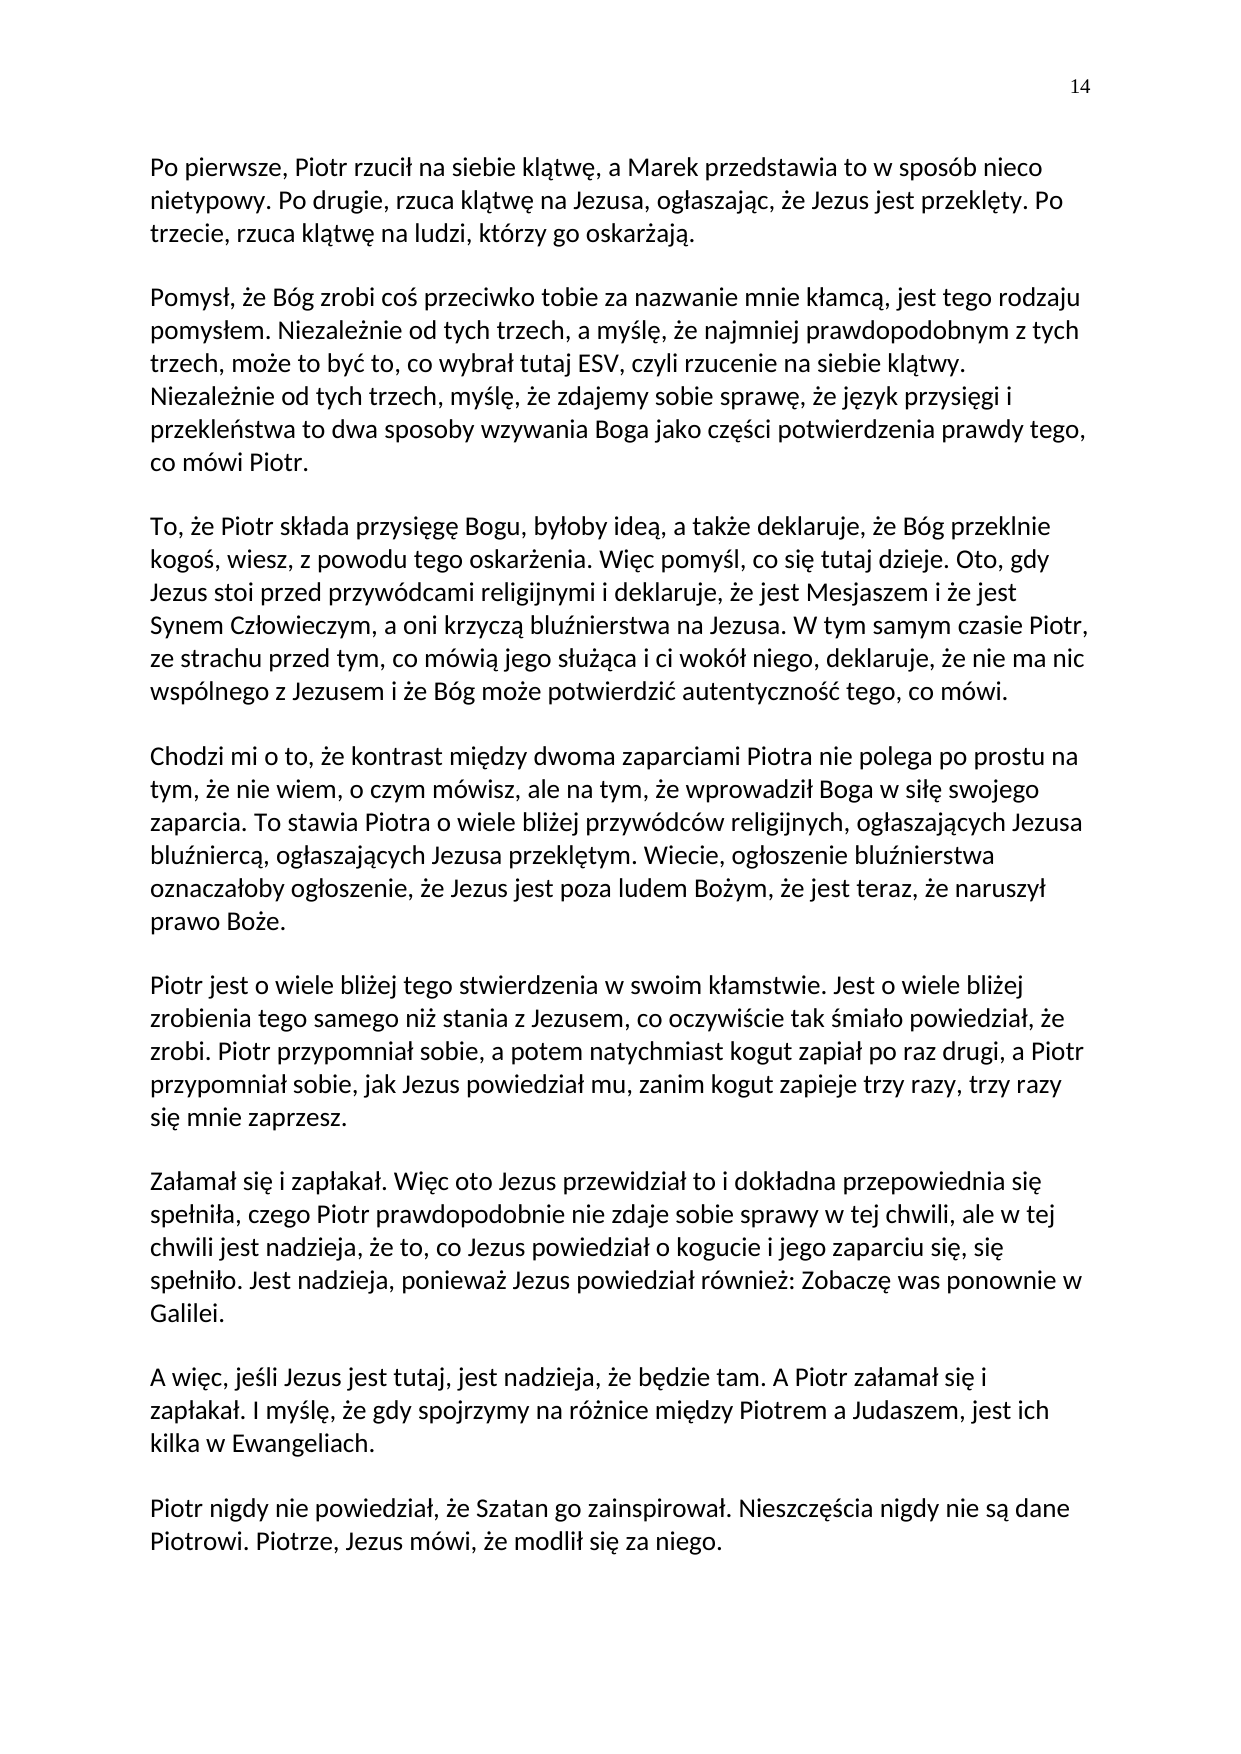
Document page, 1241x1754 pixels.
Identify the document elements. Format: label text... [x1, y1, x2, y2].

text Piotr jest o wiele bliżej tego stwierdzenia w swoim kłamstwie. Jest o wiele bliżej zrobienia tego samego niż stania z Jezusem, co oczywiście tak śmiało powiedział, że zrobi. Piotr przypomniał sobie, a potem natychmiast kogut zapiał po raz drugi, a Piotr przypomniał sobie, jak Jezus powiedział mu, zanim kogut zapieje trzy razy, trzy razy się mnie zaprzesz. [150, 968, 1090, 1133]
text Pomysł, że Bóg zrobi coś przeciwko tobie za nazwanie mnie kłamcą, jest tego rodzaju pomysłem. Niezależnie od tych trzech, a myślę, że najmniej prawdopodobnym z tych trzech, może to być to, co wybrał tutaj ESV, czyli rzucenie na siebie klątwy. Niezależnie od tych trzech, myślę, że zdajemy sobie sprawę, że język przysięgi i przekleństwa to dwa sposoby wzywania Boga jako części potwierdzenia prawdy tego, co mówi Piotr. [150, 280, 1090, 478]
text To, że Piotr składa przysięgę Bogu, byłoby ideą, a także deklaruje, że Bóg przeklnie kogoś, wiesz, z powodu tego oskarżenia. Więc pomyśl, co się tutaj dzieje. Oto, gdy Jezus stoi przed przywódcami religijnymi i deklaruje, że jest Mesjaszem i że jest Synem Człowieczym, a oni krzyczą bluźnierstwa na Jezusa. W tym samym czasie Piotr, ze strachu przed tym, co mówią jego służąca i ci wokół niego, deklaruje, że nie ma nic wspólnego z Jezusem i że Bóg może potwierdzić autentyczność tego, co mówi. [150, 509, 1090, 708]
text Załamał się i zapłakał. Więc oto Jezus przewidział to i dokładna przepowiednia się spełniła, czego Piotr prawdopodobnie nie zdaje sobie sprawy w tej chwili, ale w tej chwili jest nadzieja, że to, co Jezus powiedział o kogucie i jego zaparciu się, się spełniło. Jest nadzieja, ponieważ Jezus powiedział również: Zobaczę was ponownie w Galilei. [150, 1164, 1090, 1329]
text Chodzi mi o to, że kontrast między dwoma zaparciami Piotra nie polega po prostu na tym, że nie wiem, o czym mówisz, ale na tym, że wprowadził Boga w siłę swojego zaparcia. To stawia Piotra o wiele bliżej przywódców religijnych, ogłaszających Jezusa bluźniercą, ogłaszających Jezusa przeklętym. Wiecie, ogłoszenie bluźnierstwa oznaczałoby ogłoszenie, że Jezus jest poza ludem Bożym, że jest teraz, że naruszył prawo Boże. [150, 739, 1090, 937]
text A więc, jeśli Jezus jest tutaj, jest nadzieja, że będzie tam. A Piotr załamał się i zapłakał. I myślę, że gdy spojrzymy na różnice między Piotrem a Judaszem, jest ich kilka w Ewangeliach. [150, 1361, 1090, 1459]
text Po pierwsze, Piotr rzucił na siebie klątwę, a Marek przedstawia to w sposób nieco nietypowy. Po drugie, rzuca klątwę na Jezusa, ogłaszając, że Jezus jest przeklęty. Po trzecie, rzuca klątwę na ludzi, którzy go oskarżają. [150, 150, 1090, 249]
text Piotr nigdy nie powiedział, że Szatan go zainspirował. Nieszczęścia nigdy nie są dane Piotrowi. Piotrze, Jezus mówi, że modlił się za niego. [150, 1491, 1090, 1557]
